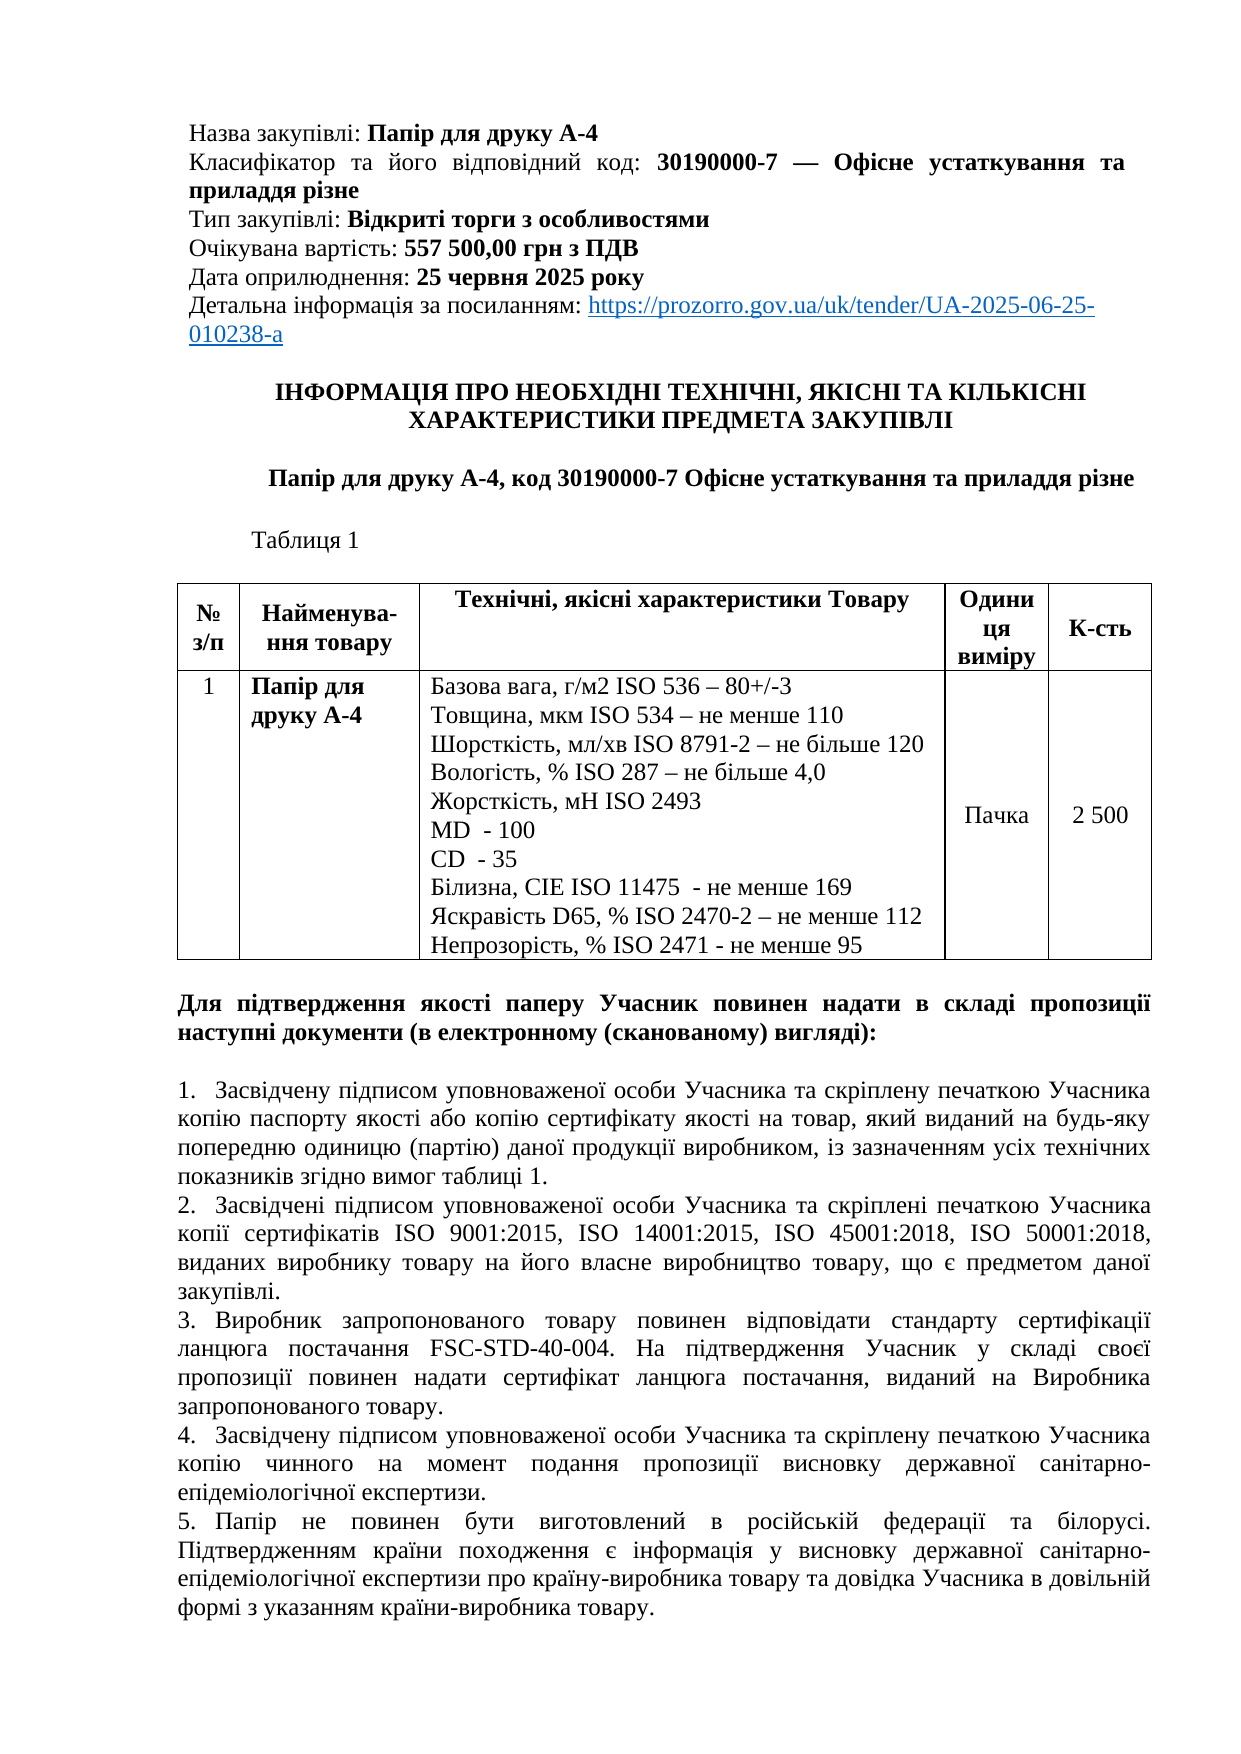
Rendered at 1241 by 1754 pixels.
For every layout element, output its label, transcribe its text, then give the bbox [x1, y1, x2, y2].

list Засвідчену підписом уповноваженої особи Учасника та скріплену печаткою Учасника копію чинного на момент подання пропозиції висновку державної санітарно-епідеміологічної експертизи. [177, 1420, 1152, 1506]
text Таблиця 1 [177, 492, 1152, 554]
table_cell 1 [178, 671, 239, 959]
table_header Технічні, якісні характеристики Товару [420, 584, 944, 670]
table_cell Базова вага, г/м2 ISO 536 – 80+/-3 Товщина, мкм ISO 534 – не менше 110 Шорсткість, мл/хв ISO 8791-2 – не більше 120 Вологість, % ISO 287 – не більше 4,0 Жорсткість, мН ISO 2493 MD - 100 CD - 35 Білизна, СІЕ ISO 11475 - не менше 169 Яскравість D65, % ISO 2470-2 – не менше 112 Непрозорість, % ISO 2471 - не менше 95 [420, 671, 944, 959]
list Папір не повинен бути виготовлений в російській федерації та білорусі. Підтвердженням країни походження є інформація у висновку державної санітарно-епідеміологічної експертизи про країну-виробника товару та довідка Учасника в довільній формі з указанням країни-виробника товару. [177, 1506, 1152, 1621]
table_header Найменува-ння товару [240, 584, 419, 670]
list Засвідчені підписом уповноваженої особи Учасника та скріплені печаткою Учасника копії сертифікатів ISO 9001:2015, ISO 14001:2015, ISO 45001:2018, ISO 50001:2018, виданих виробнику товару на його власне виробництво товару, що є предметом даної закупівлі. [177, 1190, 1152, 1305]
text Папір для друку А-4, код 30190000-7 Офісне устаткування та приладдя різне [177, 463, 1152, 492]
text Для підтвердження якості паперу Учасник повинен надати в складі пропозиції наступні документи (в електронному (сканованому) вигляді): [177, 988, 1152, 1046]
table_cell 2 500 [1049, 671, 1151, 959]
table_header К-сть [1049, 584, 1151, 670]
list Засвідчену підписом уповноваженої особи Учасника та скріплену печаткою Учасника копію паспорту якості або копію сертифікату якості на товар, який виданий на будь-яку попередню одиницю (партію) даної продукції виробником, із зазначенням усіх технічних показників згідно вимог таблиці 1. [177, 1075, 1152, 1190]
text ІНФОРМАЦІЯ ПРО НЕОБХІДНІ ТЕХНІЧНІ, ЯКІСНІ ТА КІЛЬКІСНІ ХАРАКТЕРИСТИКИ ПРЕДМЕТА ЗАКУПІВЛІ [207, 377, 1154, 434]
table_header Назва закупівлі: Папір для друку А-4 Класифікатор та його відповідний код: 30190000-7 — Офісне устаткування та приладдя різне Тип закупівлі: Відкриті торги з особливостями Очікувана вартість: 557 500,00 грн з ПДВ Дата оприлюднення: 25 червня 2025 року Детальна інформація за посиланням: https://prozorro.gov.ua/uk/tender/UA-2025-06-25-010238-a [177, 118, 1137, 377]
table_header Одиниця виміру [946, 584, 1048, 670]
table_cell Пачка [946, 671, 1048, 959]
list Виробник запропонованого товару повинен відповідати стандарту сертифікації ланцюга постачання FSC-STD-40-004. На підтвердження Учасник у складі своєї пропозиції повинен надати сертифікат ланцюга постачання, виданий на Виробника запропонованого товару. [177, 1305, 1152, 1420]
table_header № з/п [178, 584, 239, 670]
table_cell Папір для друку А-4 [240, 671, 419, 959]
